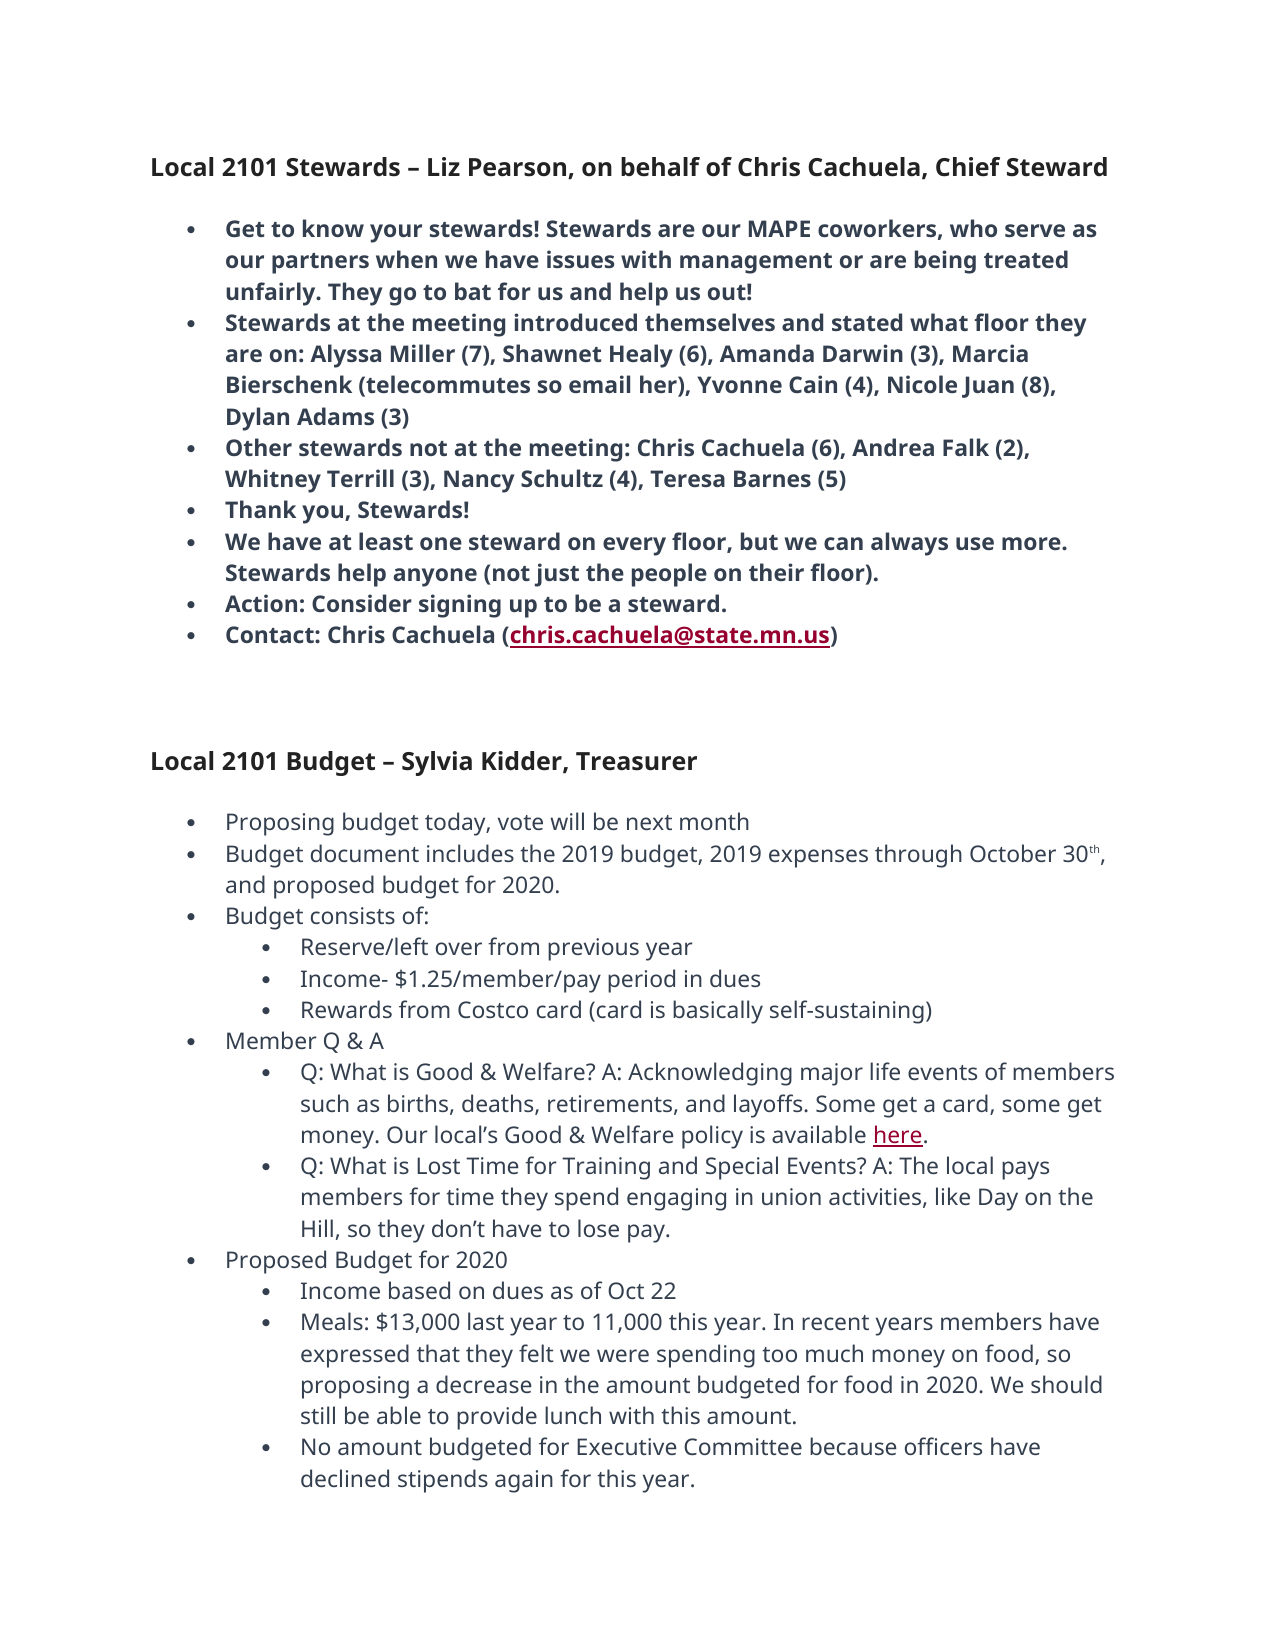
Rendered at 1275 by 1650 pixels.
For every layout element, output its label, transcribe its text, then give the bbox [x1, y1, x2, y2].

list Contact: Chris Cachuela (chris.cachuela@state.mn.us) [187, 619, 1125, 651]
list Thank you, Stewards! [187, 494, 1125, 526]
list Get to know your stewards! Stewards are our MAPE coworkers, who serve as our partners when we have issues with management or are being treated unfairly. They go to bat for us and help us out! [187, 213, 1125, 307]
list Income- $1.25/member/pay period in dues [262, 963, 1125, 994]
list Proposed Budget for 2020 [187, 1244, 1125, 1275]
list Rewards from Costco card (card is basically self-sustaining) [262, 994, 1125, 1025]
list Other stewards not at the meeting: Chris Cachuela (6), Andrea Falk (2), Whitney Terrill (3), Nancy Schultz (4), Teresa Barnes (5) [187, 432, 1125, 494]
text Local 2101 Stewards – Liz Pearson, on behalf of Chris Cachuela, Chief Steward [150, 150, 1125, 184]
list Action: Consider signing up to be a steward. [187, 588, 1125, 619]
text Local 2101 Budget – Sylvia Kidder, Treasurer [150, 743, 1125, 777]
list Budget consists of: [187, 900, 1125, 931]
list Proposing budget today, vote will be next month [187, 806, 1125, 838]
list Meals: $13,000 last year to 11,000 this year. In recent years members have expressed that they felt we were spending too much money on food, so proposing a decrease in the amount budgeted for food in 2020. We should still be able to provide lunch with this amount. [262, 1306, 1125, 1431]
list Budget document includes the 2019 budget, 2019 expenses through October 30th, and proposed budget for 2020. [187, 838, 1125, 900]
list Member Q & A [187, 1025, 1125, 1056]
list Q: What is Good & Welfare? A: Acknowledging major life events of members such as births, deaths, retirements, and layoffs. Some get a card, some get money. Our local’s Good & Welfare policy is available here. [262, 1056, 1125, 1150]
list Reserve/left over from previous year [262, 931, 1125, 963]
list Income based on dues as of Oct 22 [262, 1275, 1125, 1306]
list We have at least one steward on every floor, but we can always use more. Stewards help anyone (not just the people on their floor). [187, 526, 1125, 588]
list No amount budgeted for Executive Committee because officers have declined stipends again for this year. [262, 1431, 1125, 1494]
list Stewards at the meeting introduced themselves and stated what floor they are on: Alyssa Miller (7), Shawnet Healy (6), Amanda Darwin (3), Marcia Bierschenk (telecommutes so email her), Yvonne Cain (4), Nicole Juan (8), Dylan Adams (3) [187, 307, 1125, 432]
list Q: What is Lost Time for Training and Special Events? A: The local pays members for time they spend engaging in union activities, like Day on the Hill, so they don’t have to lose pay. [262, 1150, 1125, 1244]
